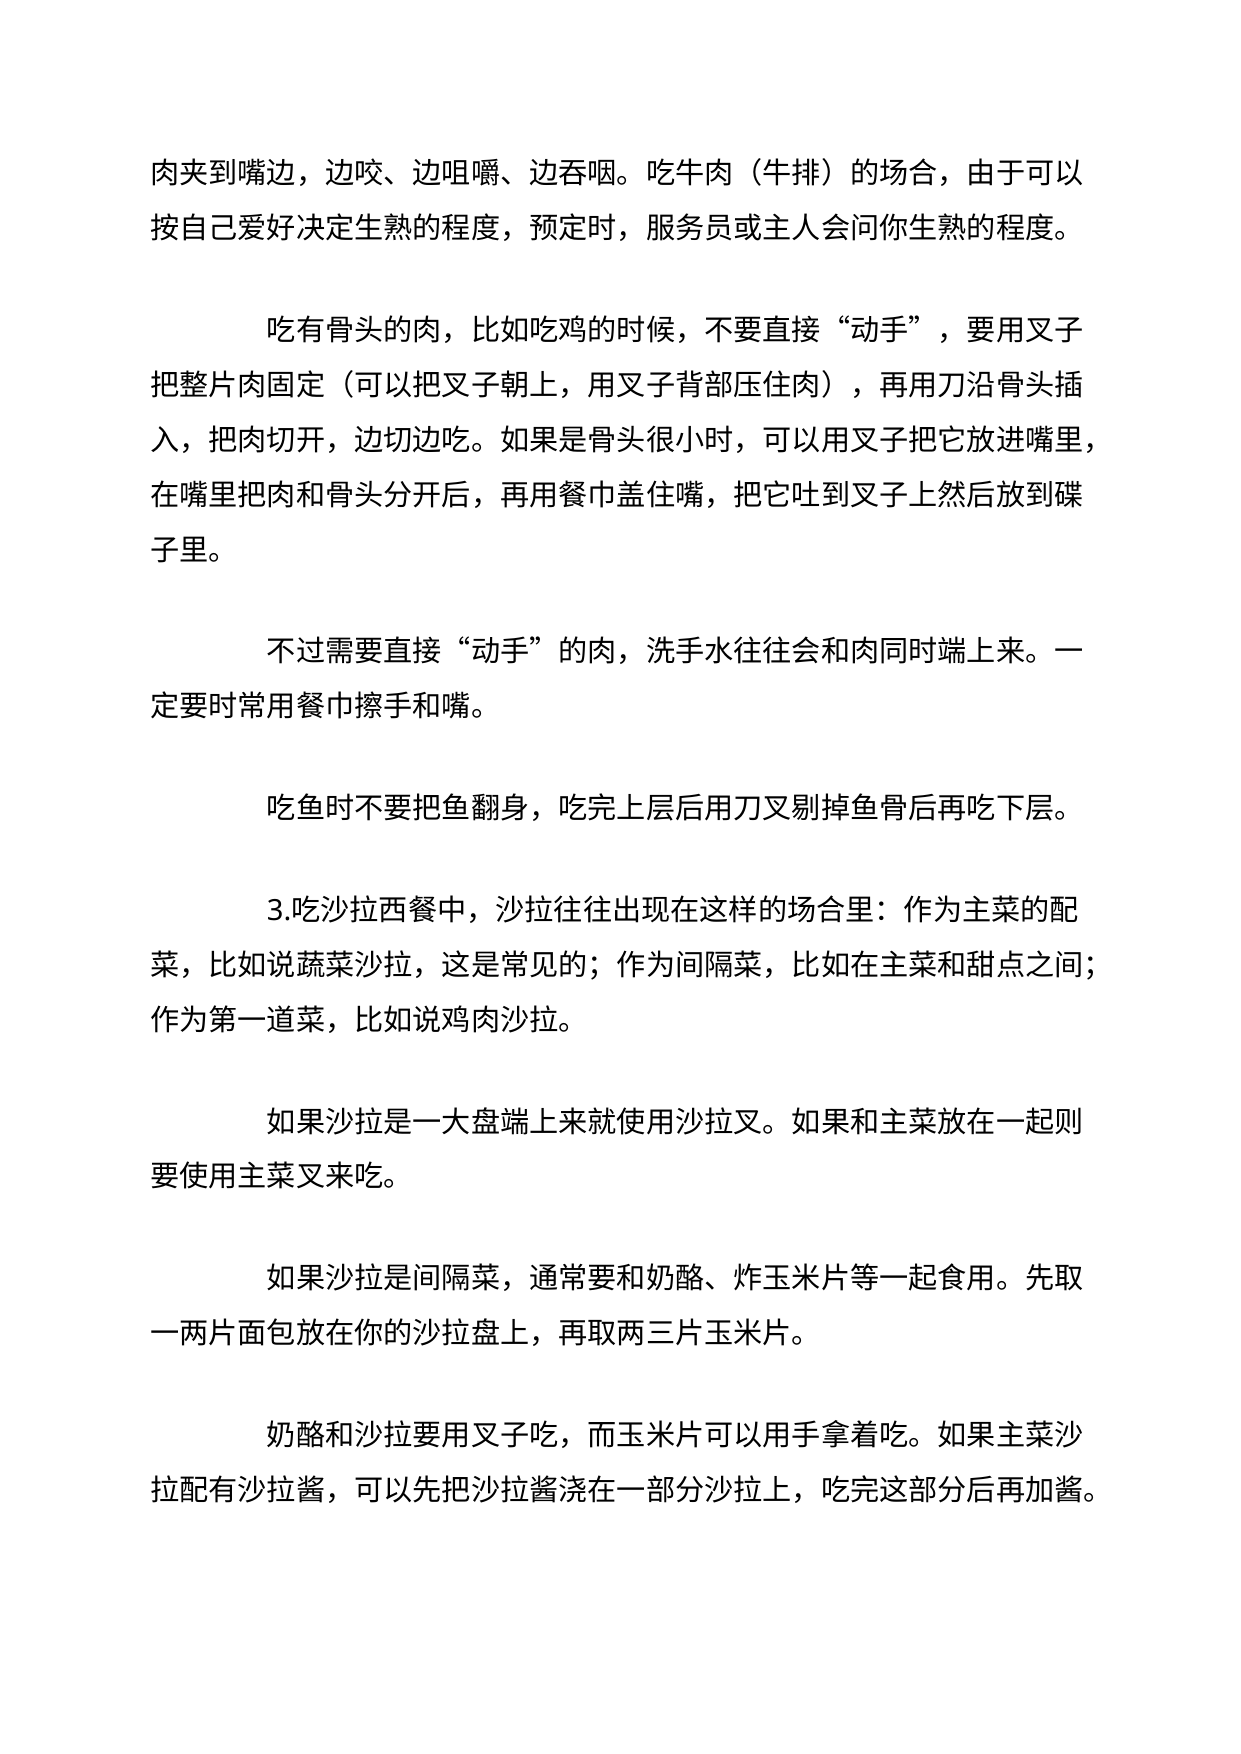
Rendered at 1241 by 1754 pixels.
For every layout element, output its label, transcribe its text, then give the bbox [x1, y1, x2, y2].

text 3.吃沙拉西餐中，沙拉往往出现在这样的场合里：作为主菜的配菜，比如说蔬菜沙拉，这是常见的；作为间隔菜，比如在主菜和甜点之间；作为第一道菜，比如说鸡肉沙拉。 [150, 886, 1090, 1039]
text 如果沙拉是间隔菜，通常要和奶酪、炸玉米片等一起食用。先取一两片面包放在你的沙拉盘上，再取两三片玉米片。 [150, 1255, 1090, 1352]
text 奶酪和沙拉要用叉子吃，而玉米片可以用手拿着吃。如果主菜沙拉配有沙拉酱，可以先把沙拉酱浇在一部分沙拉上，吃完这部分后再加酱。 [150, 1411, 1090, 1509]
text 如果沙拉是一大盘端上来就使用沙拉叉。如果和主菜放在一起则要使用主菜叉来吃。 [150, 1098, 1090, 1195]
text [150, 150, 1090, 247]
text 吃鱼时不要把鱼翻身，吃完上层后用刀叉剔掉鱼骨后再吃下层。 [150, 785, 1090, 827]
text 不过需要直接“动手”的肉，洗手水往往会和肉同时端上来。一定要时常用餐巾擦手和嘴。 [150, 628, 1090, 725]
text 吃有骨头的肉，比如吃鸡的时候，不要直接“动手”，要用叉子把整片肉固定（可以把叉子朝上，用叉子背部压住肉），再用刀沿骨头插入，把肉切开，边切边吃。如果是骨头很小时，可以用叉子把它放进嘴里，在嘴里把肉和骨头分开后，再用餐巾盖住嘴，把它吐到叉子上然后放到碟子里。 [150, 307, 1090, 568]
